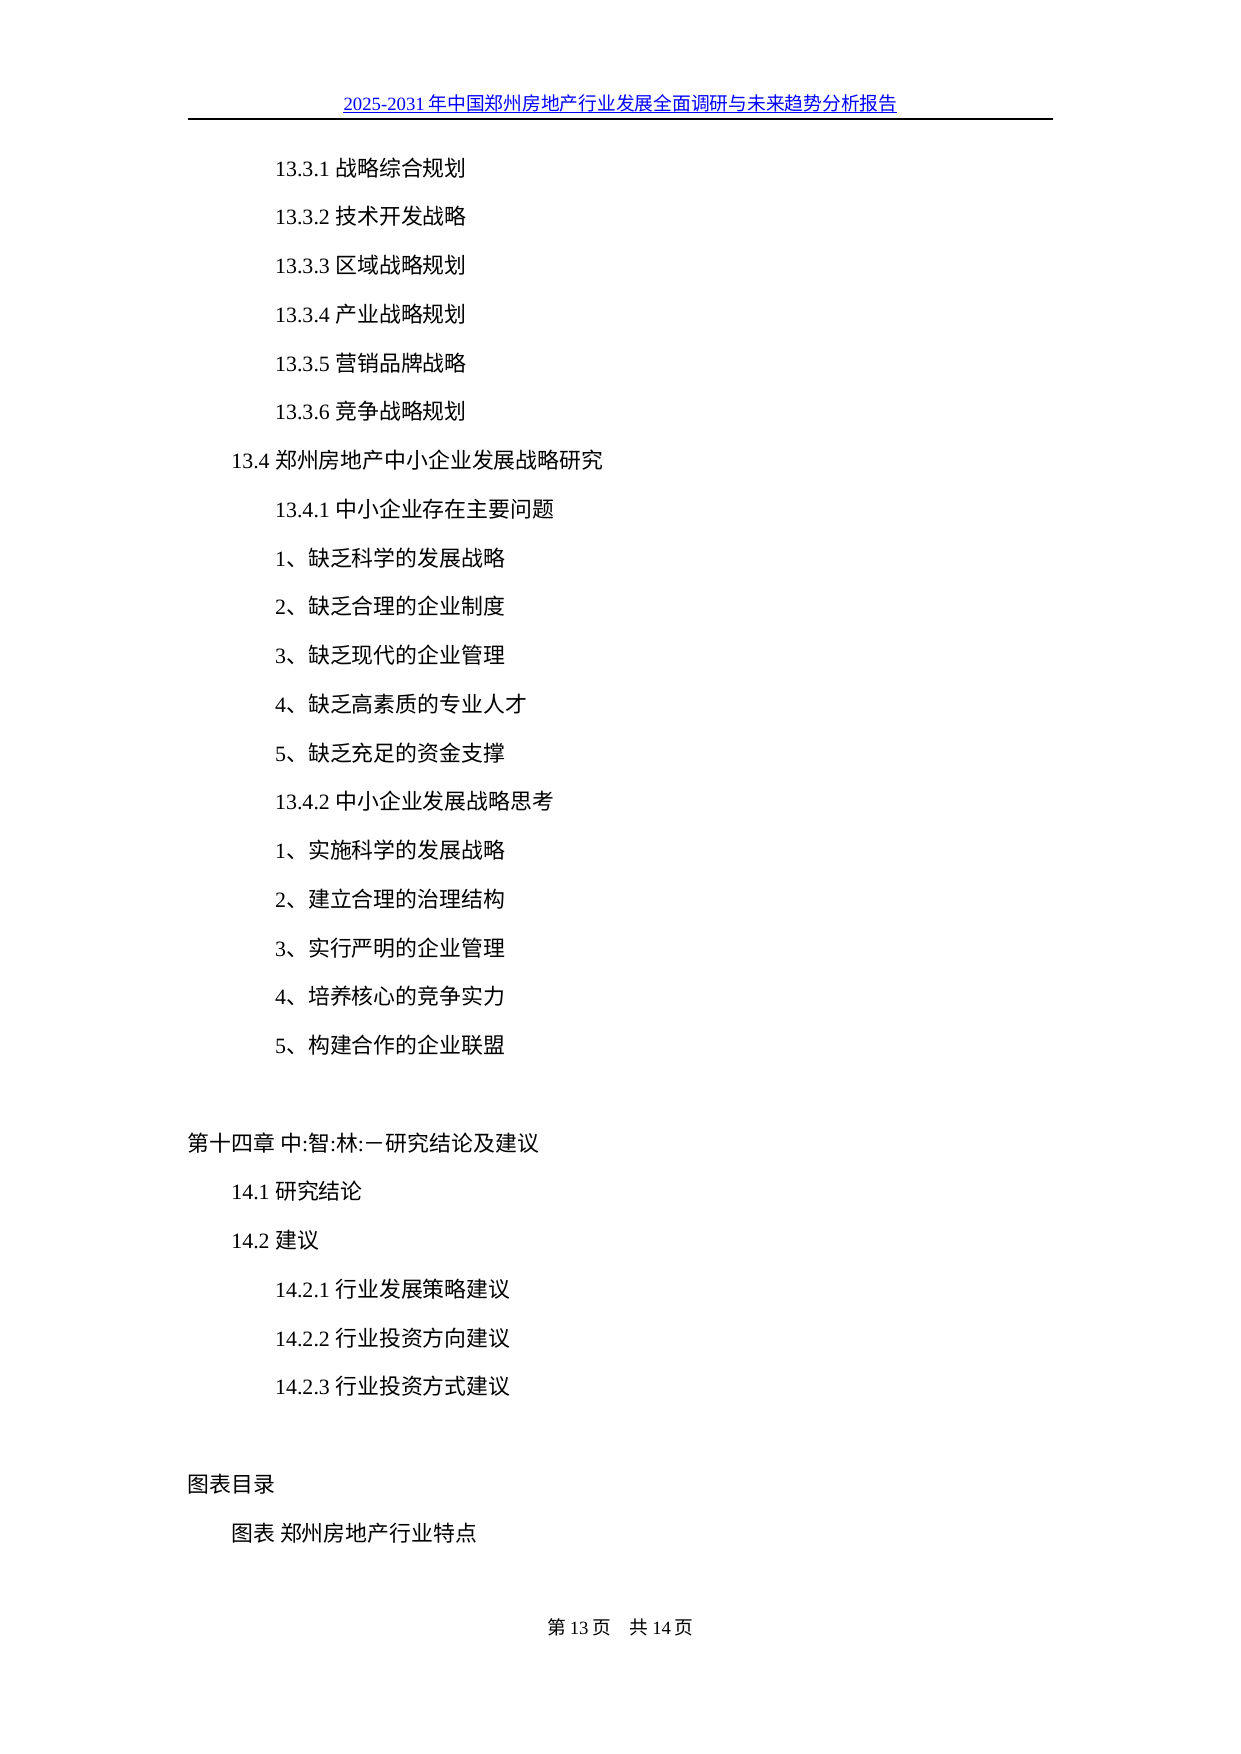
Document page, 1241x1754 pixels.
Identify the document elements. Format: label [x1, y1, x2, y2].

text [187, 150, 1053, 1548]
